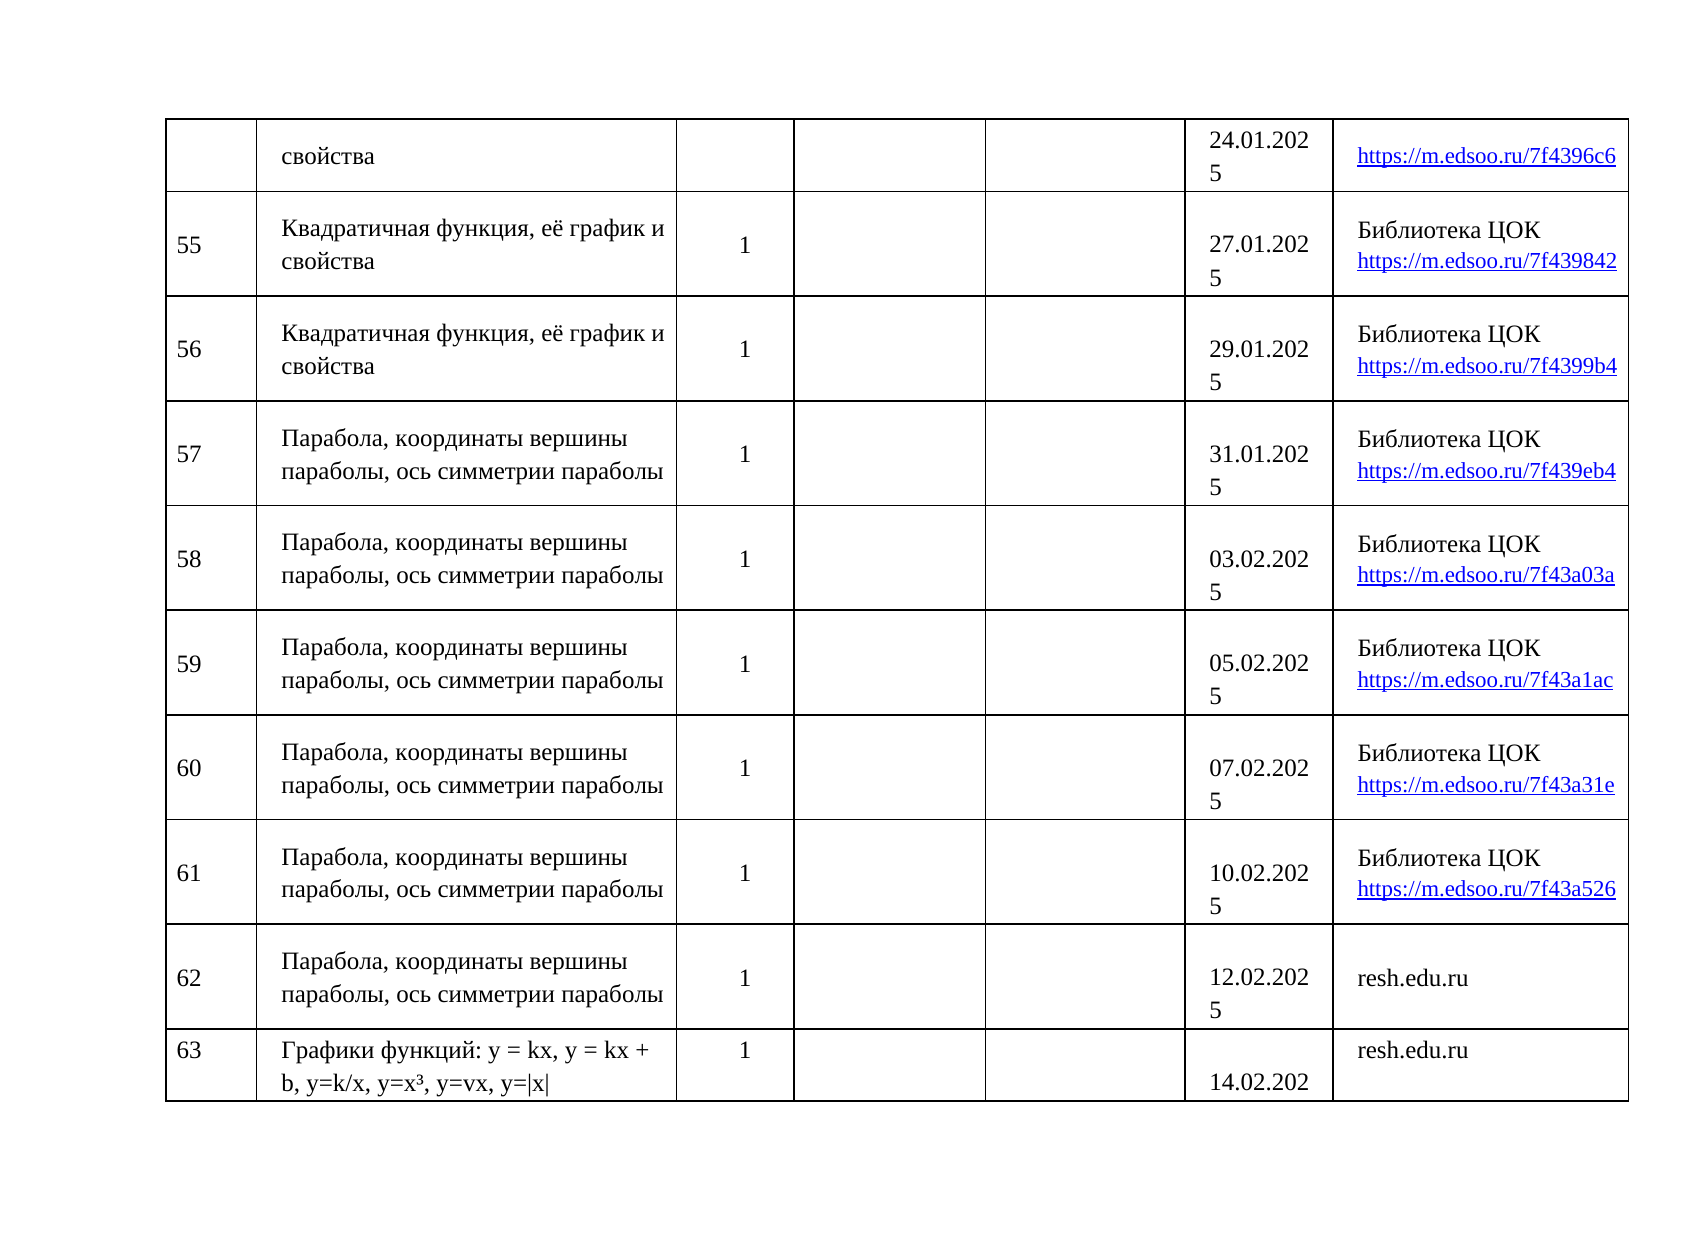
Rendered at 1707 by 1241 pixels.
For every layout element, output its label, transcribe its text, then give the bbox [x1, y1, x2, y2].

table_cell 1 [677, 611, 793, 714]
table_cell [986, 297, 1184, 400]
table_cell [986, 402, 1184, 504]
table_cell Квадратичная функция, её график и свойства [257, 297, 676, 400]
table_cell 1 [677, 506, 793, 609]
table_cell Библиотека ЦОК https://m.edsoo.ru/7f439eb4 [1334, 402, 1628, 504]
table_cell [986, 1030, 1184, 1100]
table_cell 10.02.2025 [1186, 820, 1332, 923]
table_cell Библиотека ЦОК https://m.edsoo.ru/7f43a526 [1334, 820, 1628, 923]
table_cell Библиотека ЦОК https://m.edsoo.ru/7f43a31e [1334, 716, 1628, 819]
table_cell Парабола, координаты вершины параболы, ось симметрии параболы [257, 506, 676, 609]
table_cell [986, 192, 1184, 295]
table_cell 60 [167, 716, 256, 819]
table_cell 1 [677, 1030, 793, 1100]
table_cell [986, 120, 1184, 191]
table_cell [795, 611, 985, 714]
table_cell Библиотека ЦОК https://m.edsoo.ru/7f4399b4 [1334, 297, 1628, 400]
table_cell 24.01.2025 [1186, 120, 1332, 191]
table_cell Библиотека ЦОК https://m.edsoo.ru/7f43a03a [1334, 506, 1628, 609]
table_cell 1 [677, 925, 793, 1028]
table_cell 63 [167, 1030, 256, 1100]
table_cell [795, 820, 985, 923]
table_cell resh.edu.ru [1334, 925, 1628, 1028]
table_cell Парабола, координаты вершины параболы, ось симметрии параболы [257, 716, 676, 819]
table_cell 1 [677, 192, 793, 295]
table_cell 05.02.2025 [1186, 611, 1332, 714]
table_cell 03.02.2025 [1186, 506, 1332, 609]
table_cell Парабола, координаты вершины параболы, ось симметрии параболы [257, 611, 676, 714]
table_cell 1 [677, 120, 793, 191]
table_cell [986, 820, 1184, 923]
table_cell [795, 716, 985, 819]
table_cell 14.02.2025 [1186, 1030, 1332, 1100]
table_cell 58 [167, 506, 256, 609]
table_cell 55 [167, 192, 256, 295]
table_cell 12.02.2025 [1186, 925, 1332, 1028]
table_cell 1 [677, 297, 793, 400]
table_cell 59 [167, 611, 256, 714]
table_cell [795, 925, 985, 1028]
table_cell 56 [167, 297, 256, 400]
table_cell 29.01.2025 [1186, 297, 1332, 400]
table_cell 07.02.2025 [1186, 716, 1332, 819]
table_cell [257, 120, 676, 191]
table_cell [257, 192, 676, 295]
table_cell [986, 716, 1184, 819]
table_cell [986, 506, 1184, 609]
table_cell Библиотека ЦОК https://m.edsoo.ru/7f43a1ac [1334, 611, 1628, 714]
table_cell [795, 297, 985, 400]
table_cell 1 [677, 716, 793, 819]
table_cell Библиотека ЦОК https://m.edsoo.ru/7f439842 [1334, 192, 1628, 295]
table_cell Парабола, координаты вершины параболы, ось симметрии параболы [257, 820, 676, 923]
table_cell [986, 925, 1184, 1028]
table_cell [795, 506, 985, 609]
table_cell 61 [167, 820, 256, 923]
table_cell 31.01.2025 [1186, 402, 1332, 504]
table_cell [795, 192, 985, 295]
table_cell [795, 1030, 985, 1100]
table_cell 27.01.2025 [1186, 192, 1332, 295]
table_cell Парабола, координаты вершины параболы, ось симметрии параболы [257, 925, 676, 1028]
table_cell [986, 611, 1184, 714]
table_cell [795, 402, 985, 504]
table_cell Парабола, координаты вершины параболы, ось симметрии параболы [257, 402, 676, 504]
table_cell 57 [167, 402, 256, 504]
table_cell resh.edu.ru [1334, 1030, 1628, 1100]
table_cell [257, 1030, 676, 1100]
table_cell 1 [677, 402, 793, 504]
table_cell 1 [677, 820, 793, 923]
table_cell [795, 120, 985, 191]
table_cell 62 [167, 925, 256, 1028]
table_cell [1334, 120, 1628, 191]
table_cell 54 [167, 120, 256, 191]
